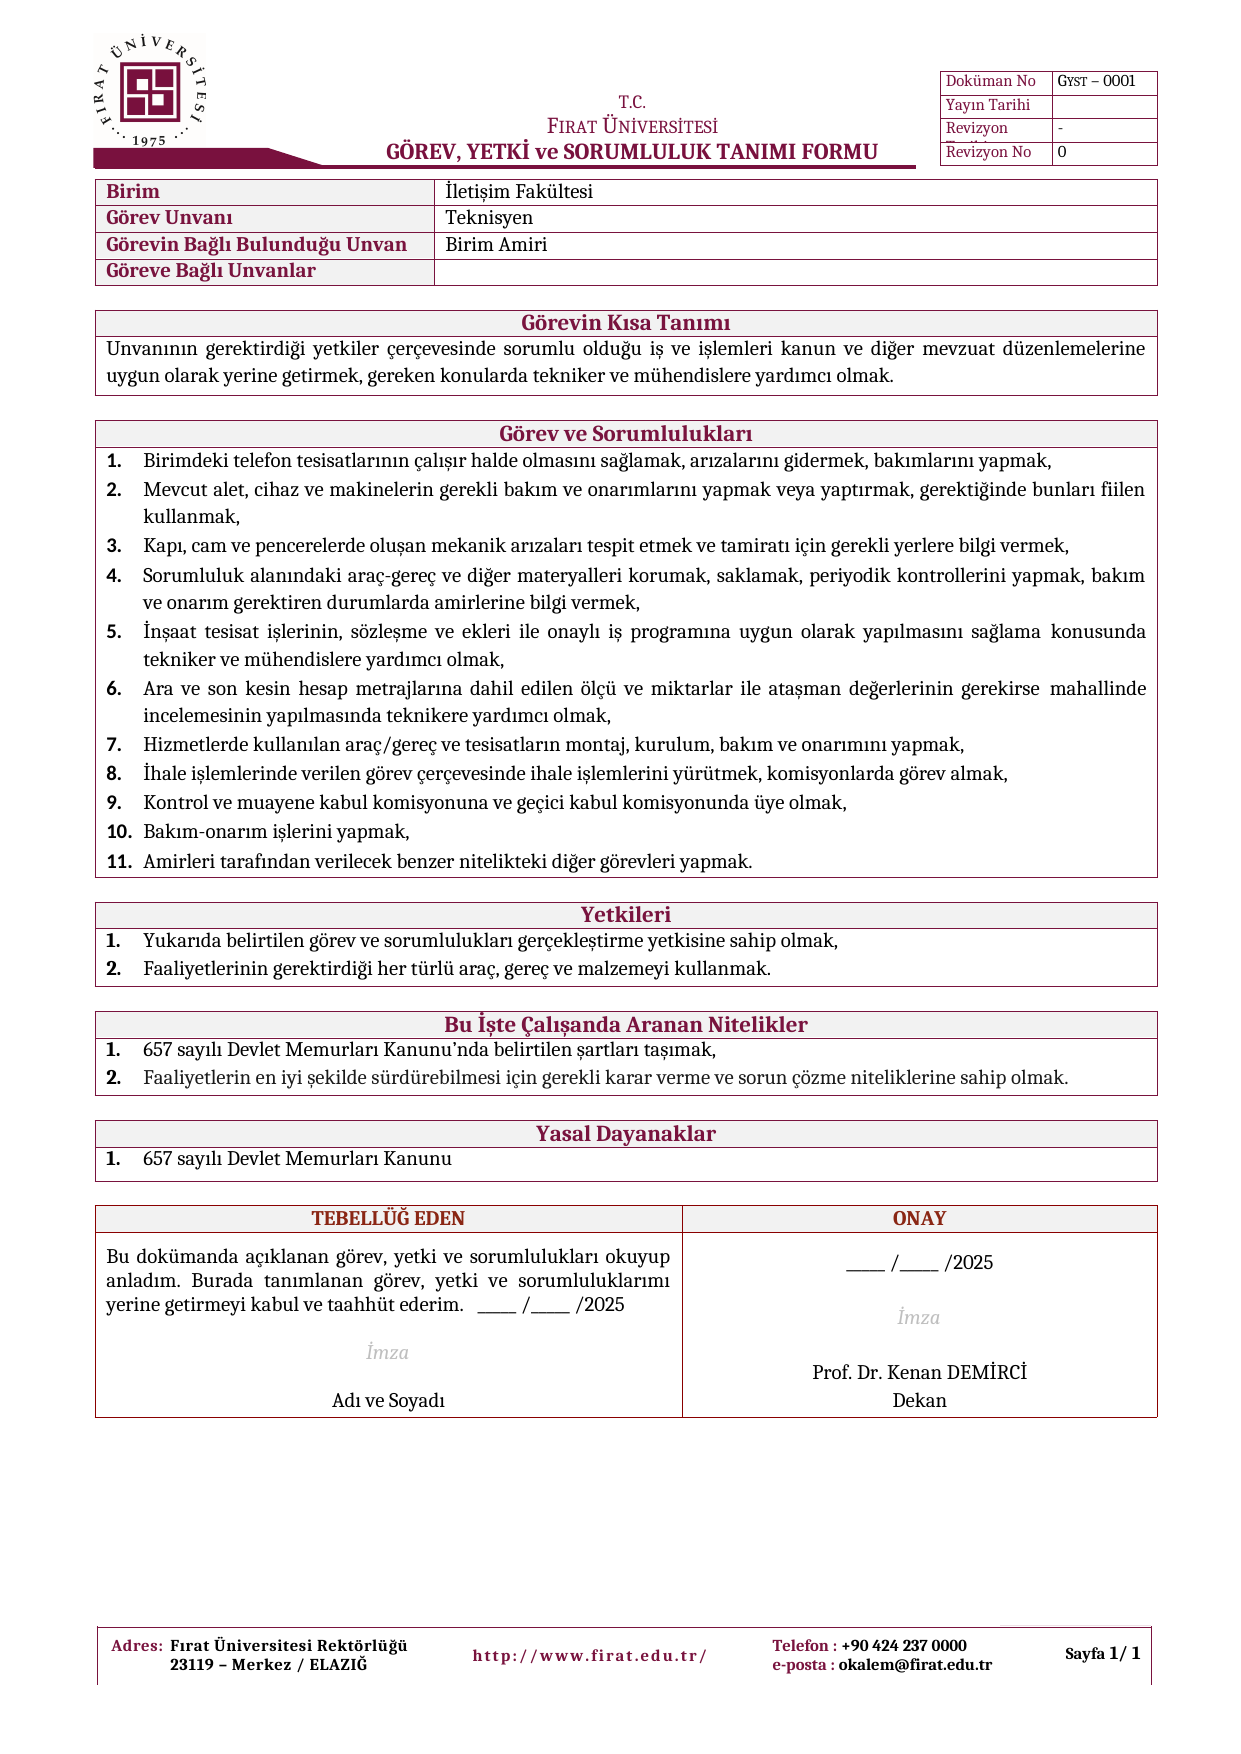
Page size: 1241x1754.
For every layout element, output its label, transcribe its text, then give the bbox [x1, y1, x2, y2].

table_cell 657 sayılı Devlet Memurları Kanunu’nda belirtilen şartları taşımak, Faaliyetlerin en iyi şekilde sürdürebilmesi için gerekli karar verme ve sorun çözme niteliklerine sahip olmak. [96, 1039, 1157, 1095]
table_cell [435, 260, 1157, 285]
table_cell Görevin Bağlı Bulunduğu Unvan [96, 233, 434, 258]
table_header Yasal Dayanaklar [96, 1121, 1157, 1147]
picture [93, 33, 206, 147]
table_cell İmza Adı ve Soyadı [96, 1323, 682, 1417]
table_header Görev ve Sorumlulukları [96, 421, 1157, 446]
table_cell 657 sayılı Devlet Memurları Kanunu [96, 1148, 1157, 1181]
table_header TEBELLÜĞ EDEN [96, 1206, 682, 1232]
table_cell Birim Amiri [435, 233, 1157, 258]
table_header Birim [96, 180, 434, 205]
table_cell Göreve Bağlı Unvanlar [96, 260, 434, 285]
table_header Bu İşte Çalışanda Aranan Nitelikler [96, 1012, 1157, 1037]
table_header Yetkileri [96, 903, 1157, 928]
table_cell Yukarıda belirtilen görev ve sorumlulukları gerçekleştirme yetkisine sahip olmak, Faaliyetlerinin gerektirdiği her türlü araç, gereç ve malzemeyi kullanmak. [96, 929, 1157, 986]
table_cell Unvanının gerektirdiği yetkiler çerçevesinde sorumlu olduğu iş ve işlemleri kanun ve diğer mevzuat düzenlemelerine uygun olarak yerine getirmek, gereken konularda tekniker ve mühendislere yardımcı olmak. [96, 337, 1157, 395]
table_header ONAY [683, 1206, 1157, 1232]
table_cell Görev Unvanı [96, 206, 434, 232]
table_header Görevin Kısa Tanımı [96, 311, 1157, 336]
table_cell Teknisyen [435, 206, 1157, 232]
table_cell Bu dokümanda açıklanan görev, yetki ve sorumlulukları okuyup anladım. Burada tanımlanan görev, yetki ve sorumluluklarımı yerine getirmeyi kabul ve taahhüt ederim. _____ /_____ /2025 [96, 1233, 682, 1323]
table_cell Birimdeki telefon tesisatlarının çalışır halde olmasını sağlamak, arızalarını gidermek, bakımlarını yapmak, Mevcut alet, cihaz ve makinelerin gerekli bakım ve onarımlarını yapmak veya yaptırmak, gerektiğinde bunları fiilen kullanmak, Kapı, cam ve pencerelerde oluşan mekanik arızaları tespit etmek ve tamiratı için gerekli yerlere bilgi vermek, Sorumluluk alanındaki araç-gereç ve diğer materyalleri korumak, saklamak, periyodik kontrollerini yapmak, bakım ve onarım gerektiren durumlarda amirlerine bilgi vermek, İnşaat tesisat işlerinin, sözleşme ve ekleri ile onaylı iş programına uygun olarak yapılmasını sağlama konusunda tekniker ve mühendislere yardımcı olmak, Ara ve son kesin hesap metrajlarına dahil edilen ölçü ve miktarlar ile ataşman değerlerinin gerekirse mahallinde incelemesinin yapılmasında teknikere yardımcı olmak, Hizmetlerde kullanılan araç/gereç ve tesisatların montaj, kurulum, bakım ve onarımını yapmak, İhale işlemlerinde verilen görev çerçevesinde ihale işlemlerini yürütmek, komisyonlarda görev almak, Kontrol ve muayene kabul komisyonuna ve geçici kabul komisyonunda üye olmak, Bakım-onarım işlerini yapmak, Amirleri tarafından verilecek benzer nitelikteki diğer görevleri yapmak. [96, 448, 1157, 877]
table_cell _____ /_____ /2025 İmza Prof. Dr. Kenan DEMİRCİ Dekan [683, 1233, 1157, 1417]
table_header İletişim Fakültesi [435, 180, 1157, 205]
